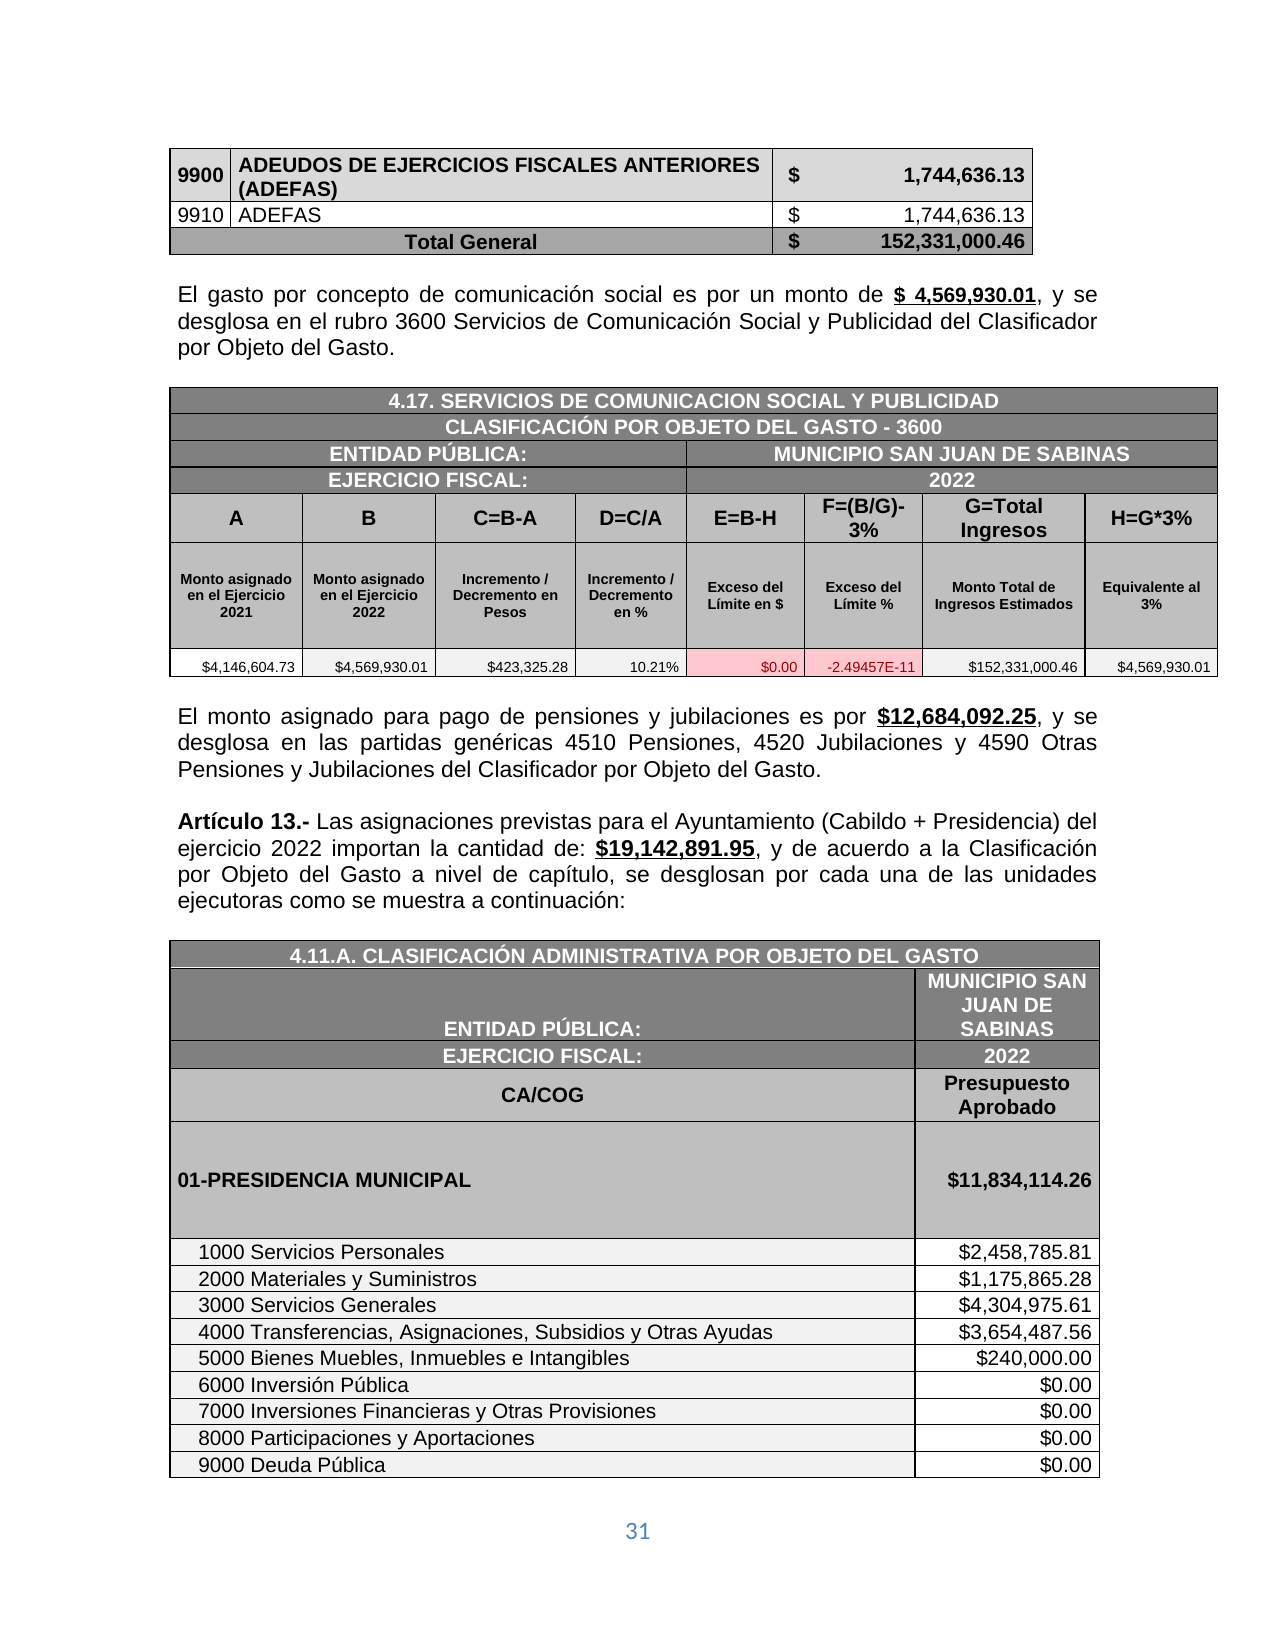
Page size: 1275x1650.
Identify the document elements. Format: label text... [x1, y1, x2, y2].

table_cell EJERCICIO FISCAL: [171, 468, 686, 493]
table_cell 8000 Participaciones y Aportaciones [171, 1425, 914, 1451]
table_cell 01-PRESIDENCIA MUNICIPAL [171, 1122, 914, 1238]
table_cell G=Total Ingresos [923, 494, 1084, 542]
text El monto asignado para pago de pensiones y jubilaciones es por $12,684,092.25, y se desglosa en las partidas genéricas 4510 Pensiones, 4520 Jubilaciones y 4590 Otras Pensiones y Jubilaciones del Clasificador por Objeto del Gasto. [177, 703, 1098, 782]
table_cell 9000 Deuda Pública [171, 1452, 914, 1477]
table_cell $ 1,744,636.13 [773, 149, 1032, 201]
table_cell 9910 [171, 202, 230, 227]
table_cell $4,569,930.01 [1086, 649, 1217, 676]
table_cell 2022 [687, 468, 1217, 493]
table_cell $0.00 [916, 1425, 1099, 1451]
table_cell $4,146,604.73 [171, 649, 302, 676]
table_cell Total General [171, 228, 772, 254]
table_cell ENTIDAD PÚBLICA: [171, 441, 686, 466]
table_cell ENTIDAD PÚBLICA: [171, 969, 914, 1040]
table_cell E=B-H [687, 494, 804, 542]
table_cell $2,458,785.81 [916, 1239, 1099, 1265]
table_cell C=B-A [436, 494, 575, 542]
table_cell EJERCICIO FISCAL: [171, 1041, 914, 1068]
table_cell H=G*3% [1086, 494, 1217, 542]
table_cell 2022 [916, 1041, 1099, 1068]
text El gasto por concepto de comunicación social es por un monto de $ 4,569,930.01, y se desglosa en el rubro 3600 Servicios de Comunicación Social y Publicidad del Clasificador por Objeto del Gasto. [177, 281, 1098, 360]
table_cell Incremento / Decremento en Pesos [436, 543, 575, 648]
table_cell $240,000.00 [916, 1345, 1099, 1371]
table_cell 7000 Inversiones Financieras y Otras Provisiones [171, 1399, 914, 1424]
table_header 4.17. SERVICIOS DE COMUNICACION SOCIAL Y PUBLICIDAD [171, 388, 1217, 413]
table_cell 4000 Transferencias, Asignaciones, Subsidios y Otras Ayudas [171, 1319, 914, 1344]
table_cell A [171, 494, 302, 542]
table_cell Equivalente al 3% [1086, 543, 1217, 648]
table_cell CLASIFICACIÓN POR OBJETO DEL GASTO - 3600 [171, 414, 1217, 440]
table_cell Exceso del Límite % [805, 543, 922, 648]
table_cell $0.00 [916, 1399, 1099, 1424]
table_cell $ 152,331,000.46 [773, 228, 1032, 254]
table_cell 3000 Servicios Generales [171, 1292, 914, 1318]
table_cell Monto asignado en el Ejercicio 2022 [303, 543, 435, 648]
table_cell 6000 Inversión Pública [171, 1372, 914, 1397]
text Artículo 13.- Las asignaciones previstas para el Ayuntamiento (Cabildo + Presidencia) del ejercicio 2022 importan la cantidad de: $19,142,891.95, y de acuerdo a la Clasificación por Objeto del Gasto a nivel de capítulo, se desglosan por cada una de las unidades ejecutoras como se muestra a continuación: [177, 808, 1098, 914]
table_cell MUNICIPIO SAN JUAN DE SABINAS [916, 969, 1099, 1040]
table_cell $4,304,975.61 [916, 1292, 1099, 1318]
table_cell Exceso del Límite en $ [687, 543, 804, 648]
table_cell Monto Total de Ingresos Estimados [923, 543, 1084, 648]
table_cell $0.00 [916, 1452, 1099, 1477]
table_cell -2.49457E-11 [805, 649, 922, 676]
table_cell MUNICIPIO SAN JUAN DE SABINAS [687, 441, 1217, 466]
table_cell 2000 Materiales y Suministros [171, 1266, 914, 1291]
table_cell CA/COG [171, 1069, 914, 1121]
table_cell 10.21% [576, 649, 686, 676]
table_cell $ 1,744,636.13 [773, 202, 1032, 227]
table_cell $0.00 [916, 1372, 1099, 1397]
table_cell 9900 [171, 149, 230, 201]
table_cell 5000 Bienes Muebles, Inmuebles e Intangibles [171, 1345, 914, 1371]
table_cell $4,569,930.01 [303, 649, 435, 676]
table_cell $423,325.28 [436, 649, 575, 676]
table_cell F=(B/G)-3% [805, 494, 922, 542]
table_cell Presupuesto Aprobado [916, 1069, 1099, 1121]
table_cell D=C/A [576, 494, 686, 542]
table_cell B [303, 494, 435, 542]
table_cell $3,654,487.56 [916, 1319, 1099, 1344]
table_cell 1000 Servicios Personales [171, 1239, 914, 1265]
table_cell $11,834,114.26 [916, 1122, 1099, 1238]
table_header 4.11.A. CLASIFICACIÓN ADMINISTRATIVA POR OBJETO DEL GASTO [171, 941, 1099, 967]
table_cell $0.00 [687, 649, 804, 676]
table_cell Monto asignado en el Ejercicio 2021 [171, 543, 302, 648]
table_cell Incremento / Decremento en % [576, 543, 686, 648]
table_cell $152,331,000.46 [923, 649, 1084, 676]
table_cell $1,175,865.28 [916, 1266, 1099, 1291]
table_cell ADEUDOS DE EJERCICIOS FISCALES ANTERIORES (ADEFAS) [231, 149, 772, 201]
table_cell ADEFAS [231, 202, 772, 227]
